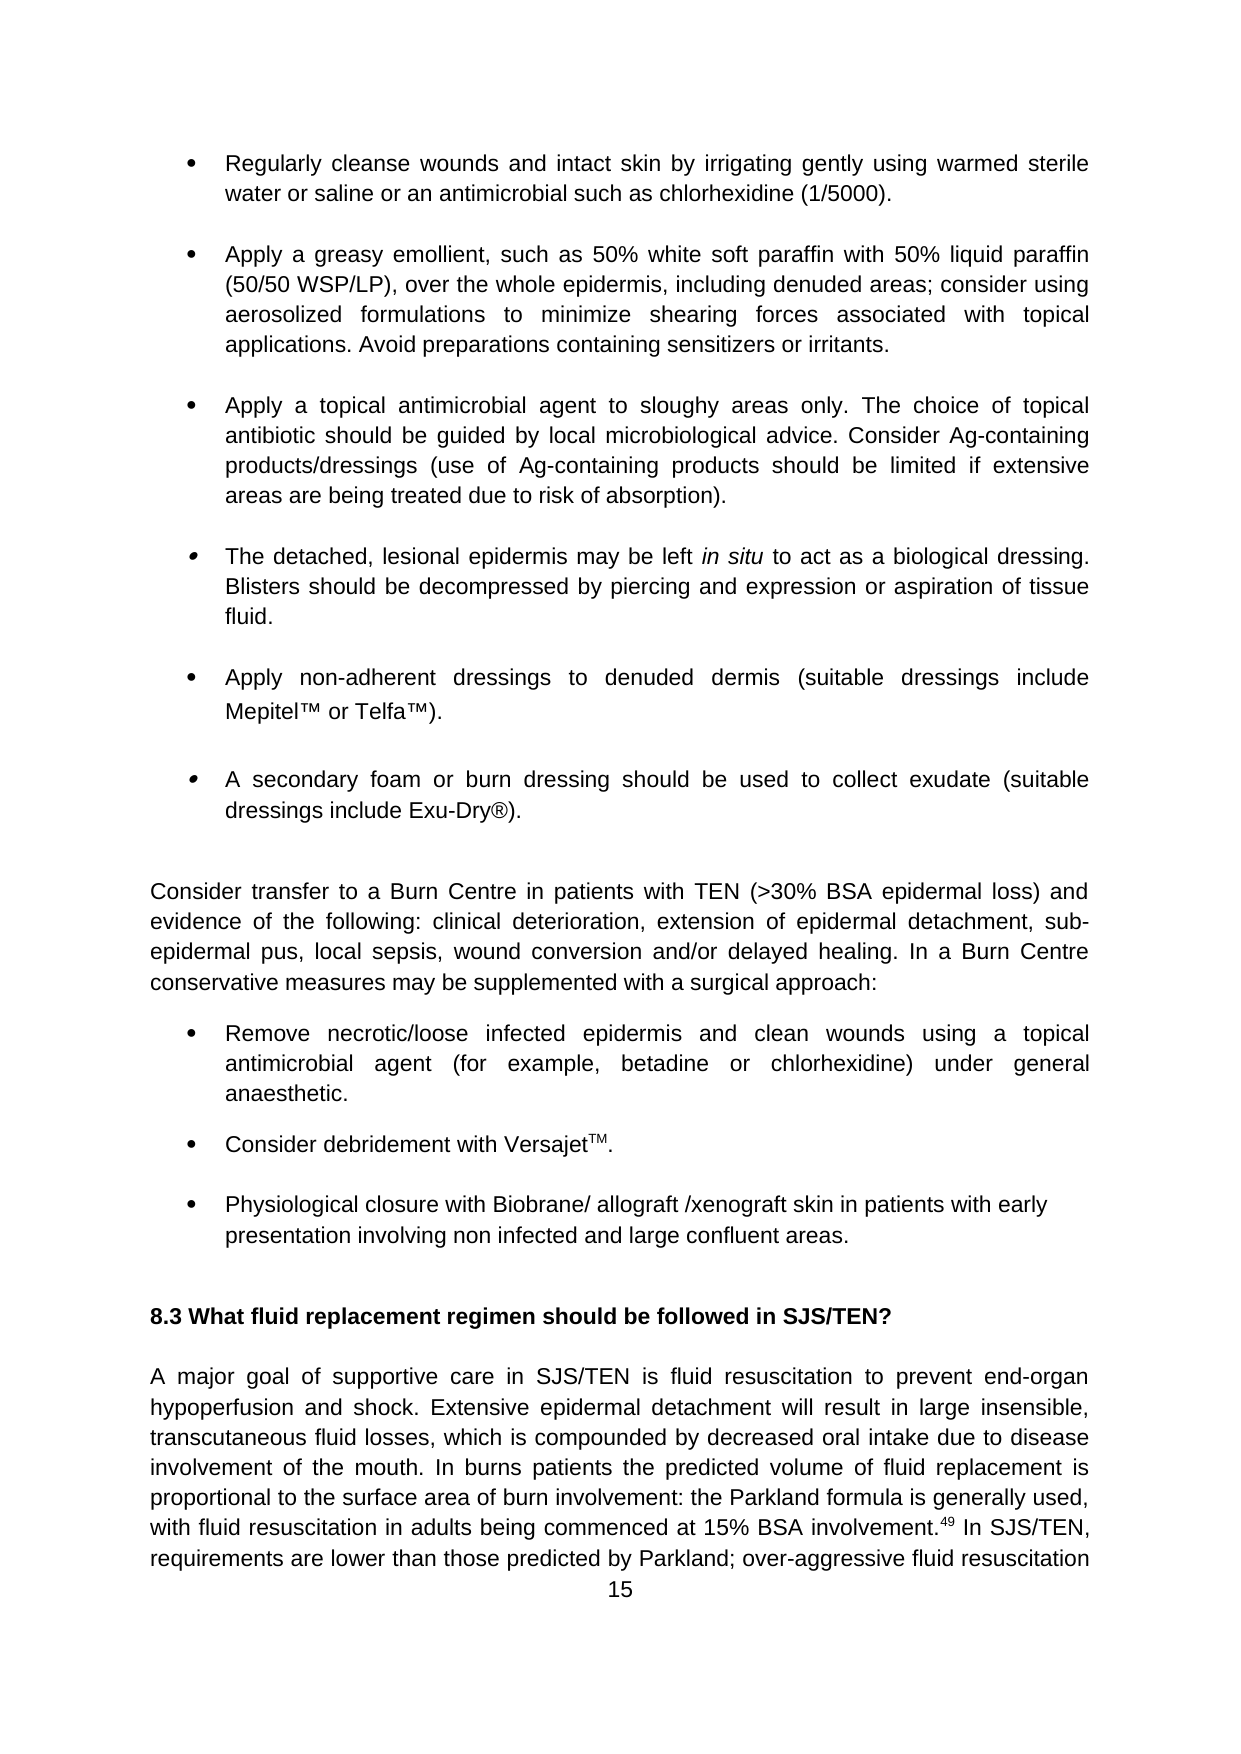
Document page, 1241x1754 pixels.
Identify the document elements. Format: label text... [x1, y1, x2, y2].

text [150, 1363, 1090, 1571]
text Consider transfer to a Burn Centre in patients with TEN (>30% BSA epidermal loss) and evidence of the following: clinical deterioration, extension of epidermal detachment, sub-epidermal pus, local sepsis, wound conversion and/or delayed healing. In a Burn Centre conservative measures may be supplemented with a surgical approach: [150, 878, 1090, 995]
text 8.3 What fluid replacement regimen should be followed in SJS/TEN? [150, 1303, 1090, 1329]
list Apply non-adherent dressings to denuded dermis (suitable dressings include Mepitel™ or Telfa™). [187, 663, 1090, 726]
list Apply a topical antimicrobial agent to sloughy areas only. The choice of topical antibiotic should be guided by local microbiological advice. Consider Ag-containing products/dressings (use of Ag-containing products should be limited if extensive areas are being treated due to risk of absorption). [187, 392, 1090, 509]
list Consider debridement with VersajetTM. [187, 1131, 1090, 1157]
list Apply a greasy emollient, such as 50% white soft paraffin with 50% liquid paraffin (50/50 WSP/LP), over the whole epidermis, including denuded areas; consider using aerosolized formulations to minimize shearing forces associated with topical applications. Avoid preparations containing sensitizers or irritants. [187, 241, 1090, 358]
list A secondary foam or burn dressing should be used to collect exudate (suitable dressings include Exu-Dry®). [187, 766, 1090, 823]
list Remove necrotic/loose infected epidermis and clean wounds using a topical antimicrobial agent (for example, betadine or chlorhexidine) under general anaesthetic. [187, 1019, 1090, 1106]
list Physiological closure with Biobrane/ allograft /xenograft skin in patients with early presentation involving non infected and large confluent areas. [187, 1191, 1090, 1248]
list The detached, lesional epidermis may be left in situ to act as a biological dressing. Blisters should be decompressed by piercing and expression or aspiration of tissue fluid. [187, 543, 1090, 629]
list Regularly cleanse wounds and intact skin by irrigating gently using warmed sterile water or saline or an antimicrobial such as chlorhexidine (1/5000). [187, 150, 1090, 207]
